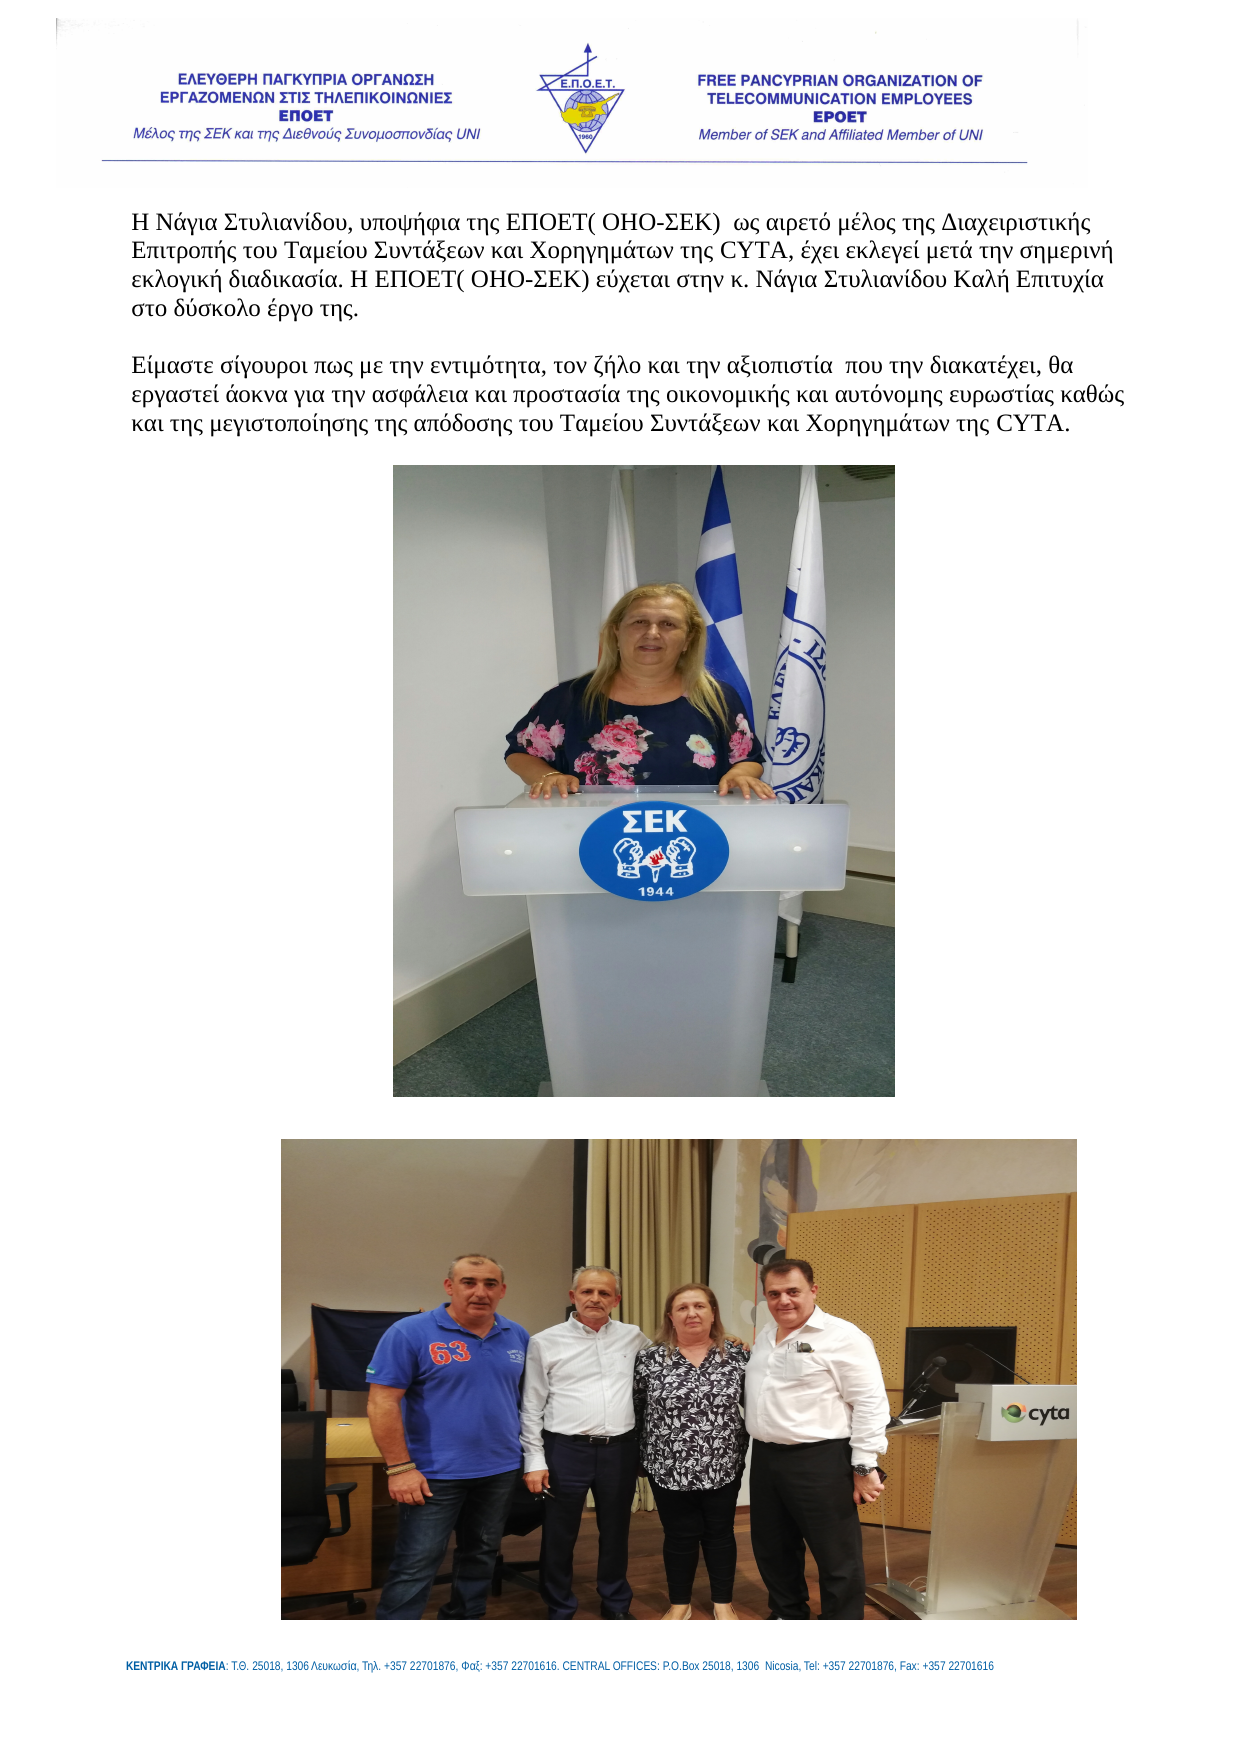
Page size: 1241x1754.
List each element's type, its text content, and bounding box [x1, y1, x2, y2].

picture [393, 465, 895, 1097]
text Είμαστε σίγουροι πως με την εντιμότητα, τον ζήλο και την αξιοπιστία που την διακατέχει, θα εργαστεί άοκνα για την ασφάλεια και προστασία της οικονομικής και αυτόνομης ευρωστίας καθώς και της μεγιστοποίησης της απόδοσης του Ταμείου Συντάξεων και Χορηγημάτων της CYTA. [131, 351, 1137, 437]
picture [281, 1139, 1077, 1620]
text Η Νάγια Στυλιανίδου, υποψήφια της ΕΠΟΕΤ( ΟΗΟ-ΣΕΚ) ως αιρετό μέλος της Διαχειριστικής Επιτροπής του Ταμείου Συντάξεων και Χορηγημάτων της CYTA, έχει εκλεγεί μετά την σημερινή εκλογική διαδικασία. Η ΕΠΟΕΤ( ΟΗΟ-ΣΕΚ) εύχεται στην κ. Νάγια Στυλιανίδου Καλή Επιτυχία στο δύσκολο έργο της. [131, 207, 1137, 322]
picture [56, 18, 1088, 188]
